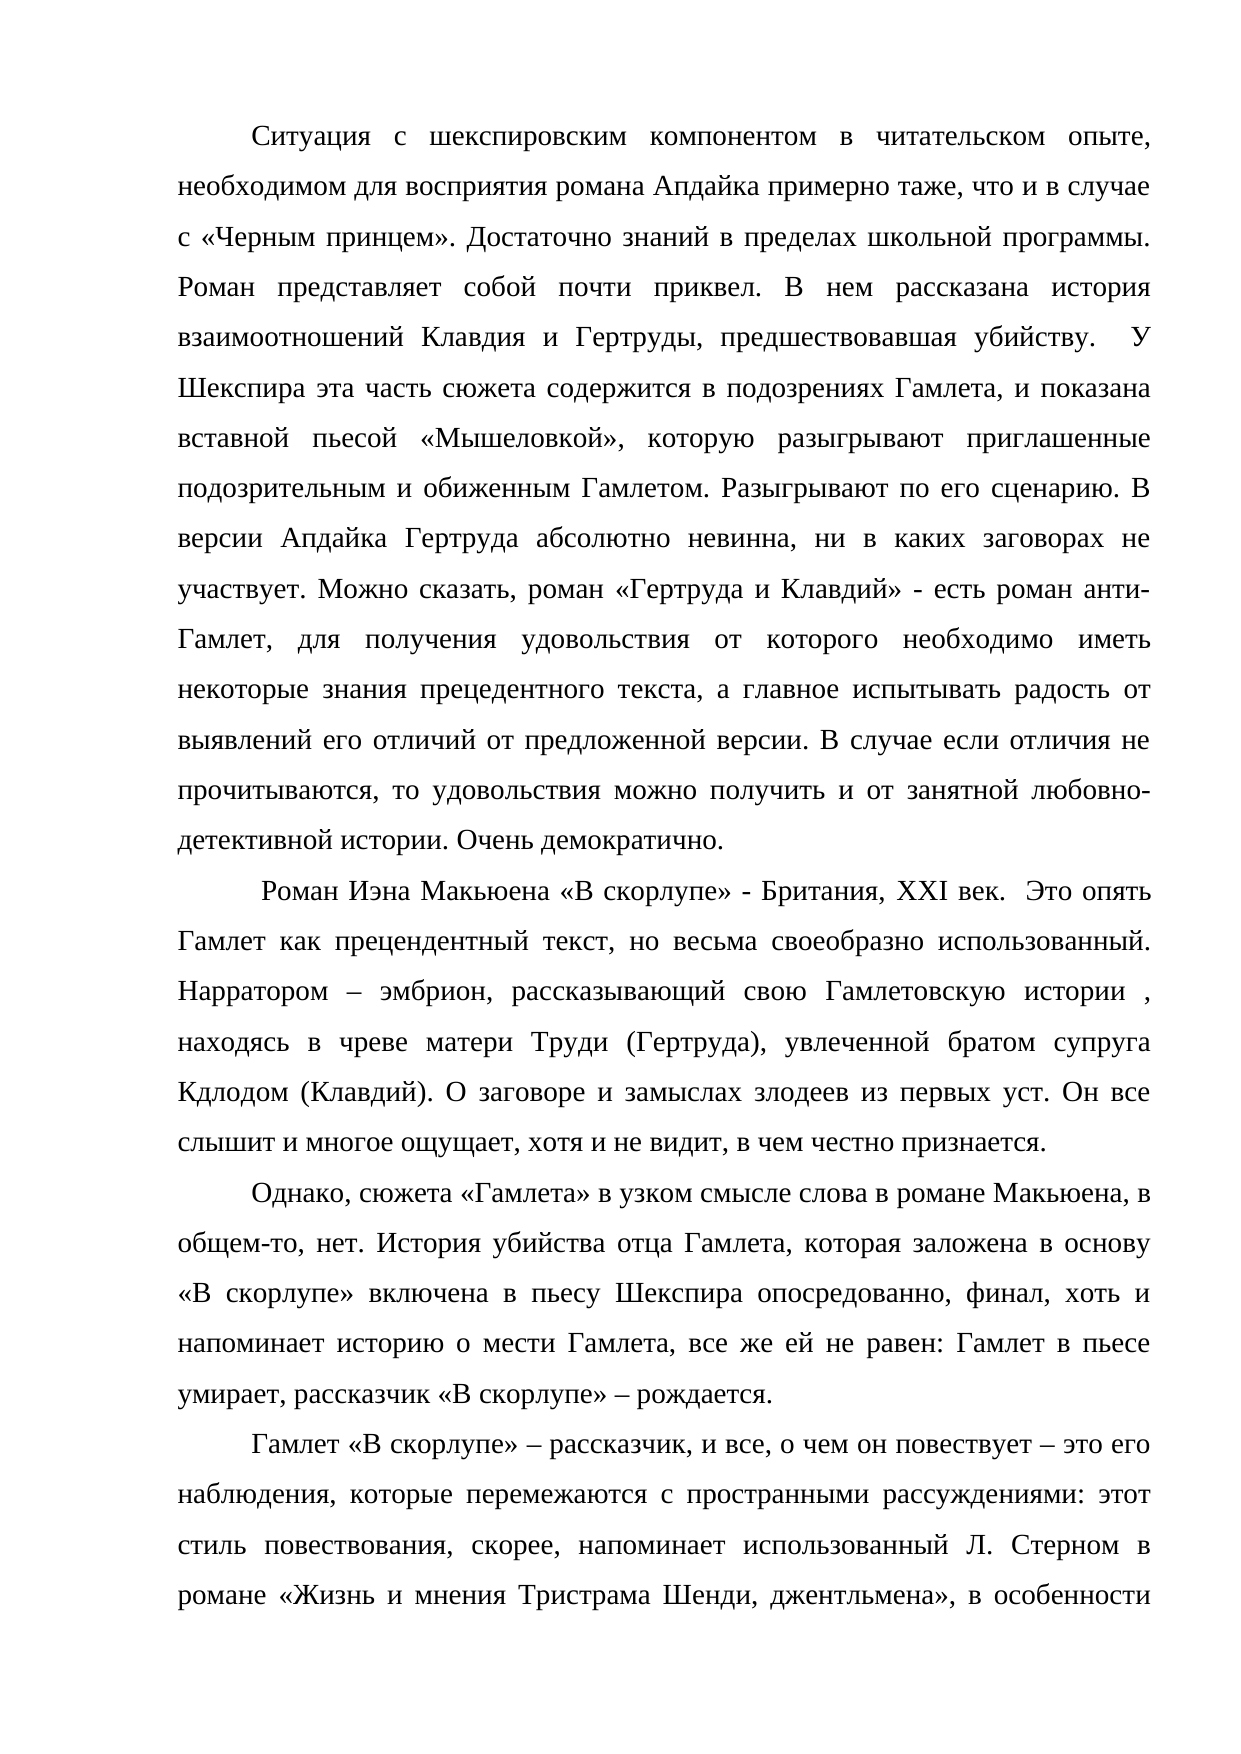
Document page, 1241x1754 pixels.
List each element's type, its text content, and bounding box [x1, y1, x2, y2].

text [177, 1426, 1152, 1611]
text Ситуация с шекспировским компонентом в читательском опыте, необходимом для восприятия романа Апдайка примерно таже, что и в случае с «Черным принцем». Достаточно знаний в пределах школьной программы. Роман представляет собой почти приквел. В нем рассказана история взаимоотношений Клавдия и Гертруды, предшествовавшая убийству. У Шекспира эта часть сюжета содержится в подозрениях Гамлета, и показана вставной пьесой «Мышеловкой», которую разыгрывают приглашенные подозрительным и обиженным Гамлетом. Разыгрывают по его сценарию. В версии Апдайка Гертруда абсолютно невинна, ни в каких заговорах не участвует. Можно сказать, роман «Гертруда и Клавдий» - есть роман анти-Гамлет, для получения удовольствия от которого необходимо иметь некоторые знания прецедентного текста, а главное испытывать радость от выявлений его отличий от предложенной версии. В случае если отличия не прочитываются, то удовольствия можно получить и от занятной любовно-детективной истории. Очень демократично. [177, 118, 1152, 856]
text Роман Иэна Макьюена «В скорлупе» - Британия, XXI век. Это опять Гамлет как прецендентный текст, но весьма своеобразно использованный. Нарратором – эмбрион, рассказывающий свою Гамлетовскую истории , находясь в чреве матери Труди (Гертруда), увлеченной братом супруга Кдлодом (Клавдий). О заговоре и замыслах злодеев из первых уст. Он все слышит и многое ощущает, хотя и не видит, в чем честно признается. [177, 873, 1152, 1158]
text Однако, сюжета «Гамлета» в узком смысле слова в романе Макьюена, в общем-то, нет. История убийства отца Гамлета, которая заложена в основу «В скорлупе» включена в пьесу Шекспира опосредованно, финал, хоть и напоминает историю о мести Гамлета, все же ей не равен: Гамлет в пьесе умирает, рассказчик «В скорлупе» – рождается. [177, 1175, 1152, 1409]
